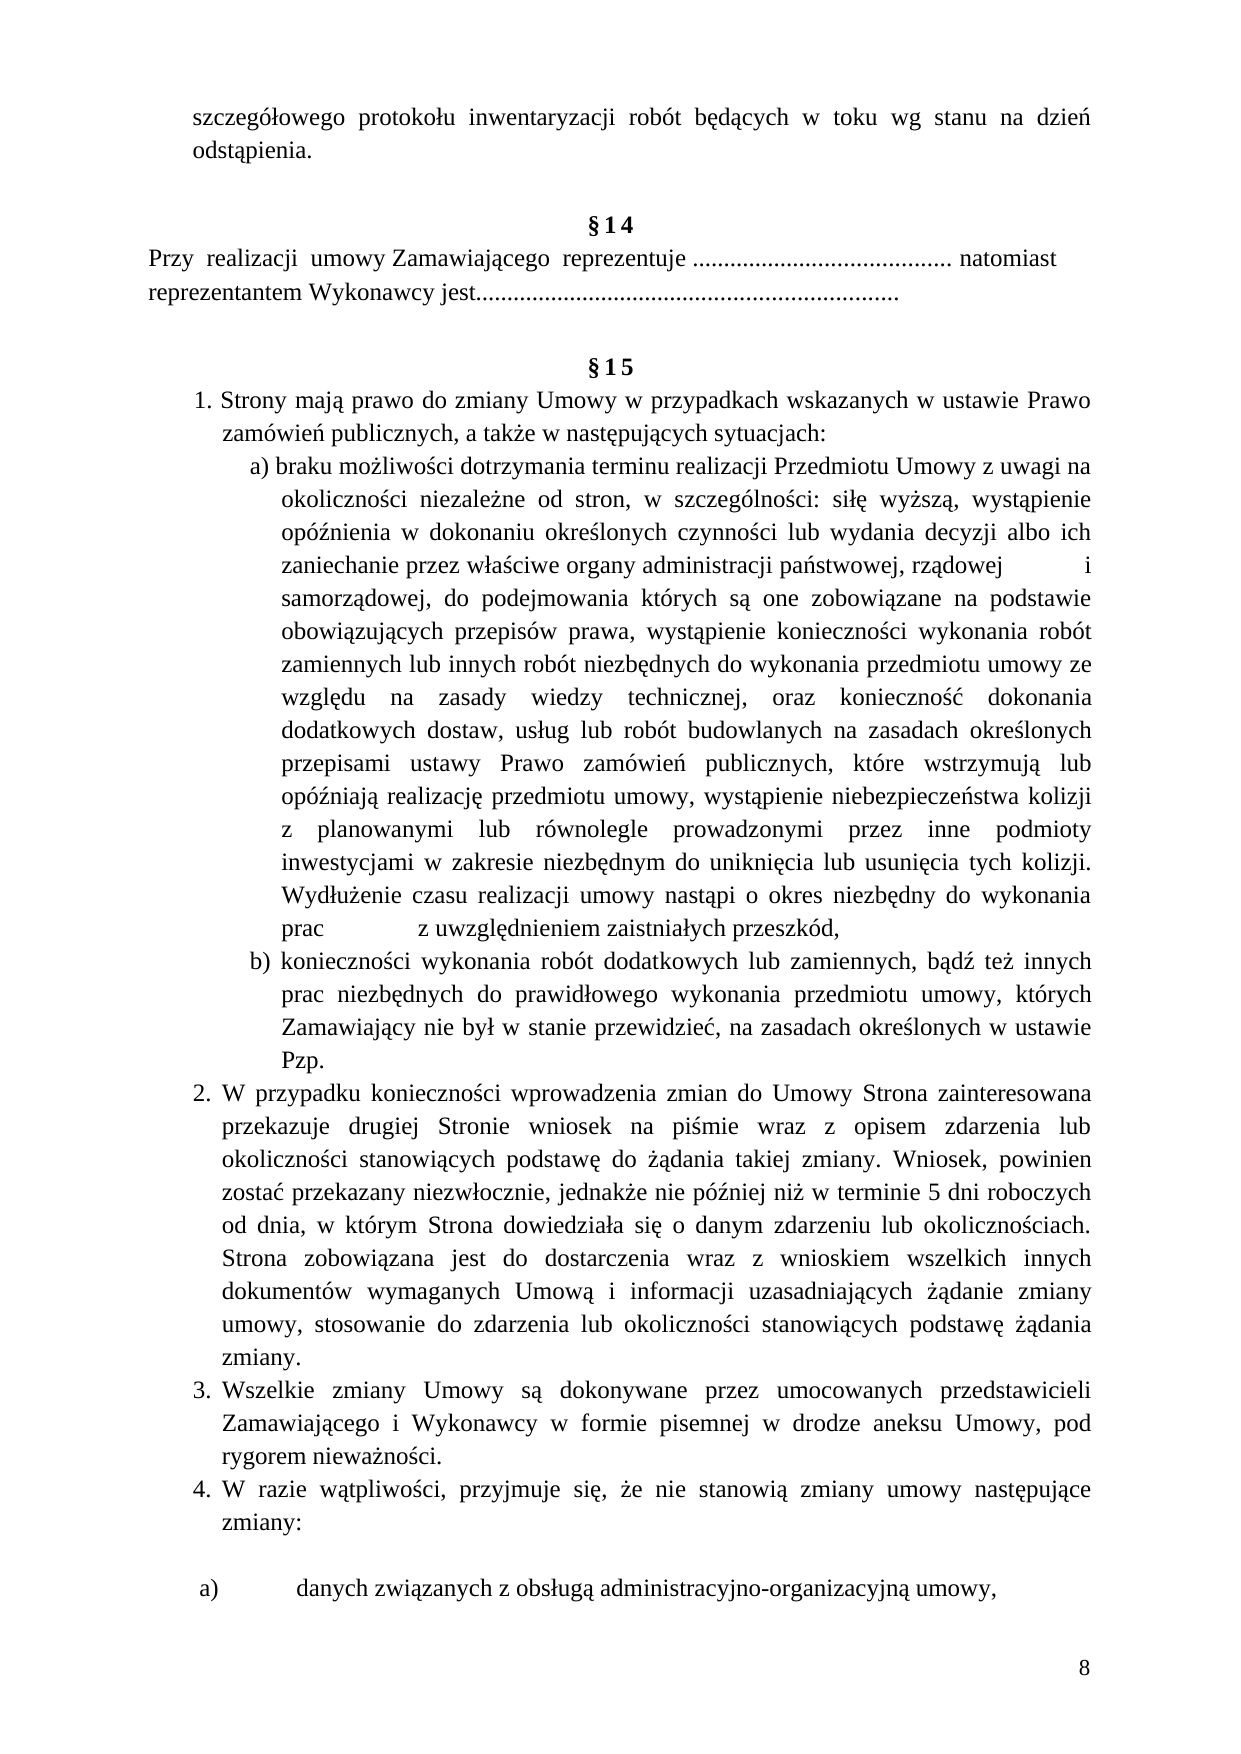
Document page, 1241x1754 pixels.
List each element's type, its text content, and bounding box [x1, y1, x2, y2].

text §14 [128, 211, 1092, 239]
list danych związanych z obsługą administracyjno-organizacyjną umowy, [148, 1573, 1092, 1602]
text §15 [128, 352, 1092, 380]
text 1. Strony mają prawo do zmiany Umowy w przypadkach wskazanych w ustawie Prawo zamówień publicznych, a także w następujących sytuacjach: [193, 385, 1092, 446]
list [148, 102, 1092, 164]
list W razie wątpliwości, przyjmuje się, że nie stanowią zmiany umowy następujące zmiany: [193, 1474, 1092, 1536]
text a) braku możliwości dotrzymania terminu realizacji Przedmiotu Umowy z uwagi na okoliczności niezależne od stron, w szczególności: siłę wyższą, wystąpienie opóźnienia w dokonaniu określonych czynności lub wydania decyzji albo ich zaniechanie przez właściwe organy administracji państwowej, rządowej i samorządowej, do podejmowania których są one zobowiązane na podstawie obowiązujących przepisów prawa, wystąpienie konieczności wykonania robót zamiennych lub innych robót niezbędnych do wykonania przedmiotu umowy ze względu na zasady wiedzy technicznej, oraz konieczność dokonania dodatkowych dostaw, usług lub robót budowlanych na zasadach określonych przepisami ustawy Prawo zamówień publicznych, które wstrzymują lub opóźniają realizację przedmiotu umowy, wystąpienie niebezpieczeństwa kolizji z planowanymi lub równolegle prowadzonymi przez inne podmioty inwestycjami w zakresie niezbędnym do uniknięcia lub usunięcia tych kolizji. Wydłużenie czasu realizacji umowy nastąpi o okres niezbędny do wykonania prac z uwzględnieniem zaistniałych przeszkód, [249, 451, 1092, 942]
list W przypadku konieczności wprowadzenia zmian do Umowy Strona zainteresowana przekazuje drugiej Stronie wniosek na piśmie wraz z opisem zdarzenia lub okoliczności stanowiących podstawę do żądania takiej zmiany. Wniosek, powinien zostać przekazany niezwłocznie, jednakże nie później niż w terminie 5 dni roboczych od dnia, w którym Strona dowiedziała się o danym zdarzeniu lub okolicznościach. Strona zobowiązana jest do dostarczenia wraz z wnioskiem wszelkich innych dokumentów wymaganych Umową i informacji uzasadniających żądanie zmiany umowy, stosowanie do zdarzenia lub okoliczności stanowiących podstawę żądania zmiany. [193, 1078, 1092, 1371]
text b) konieczności wykonania robót dodatkowych lub zamiennych, bądź też innych prac niezbędnych do prawidłowego wykonania przedmiotu umowy, których Zamawiający nie był w stanie przewidzieć, na zasadach określonych w ustawie Pzp. [249, 946, 1092, 1074]
text reprezentantem Wykonawcy jest [148, 277, 1092, 306]
text Przy realizacji umowy Zamawiającego reprezentuje natomiast [148, 243, 1092, 272]
list Wszelkie zmiany Umowy są dokonywane przez umocowanych przedstawicieli Zamawiającego i Wykonawcy w formie pisemnej w drodze aneksu Umowy, pod rygorem nieważności. [193, 1375, 1092, 1470]
